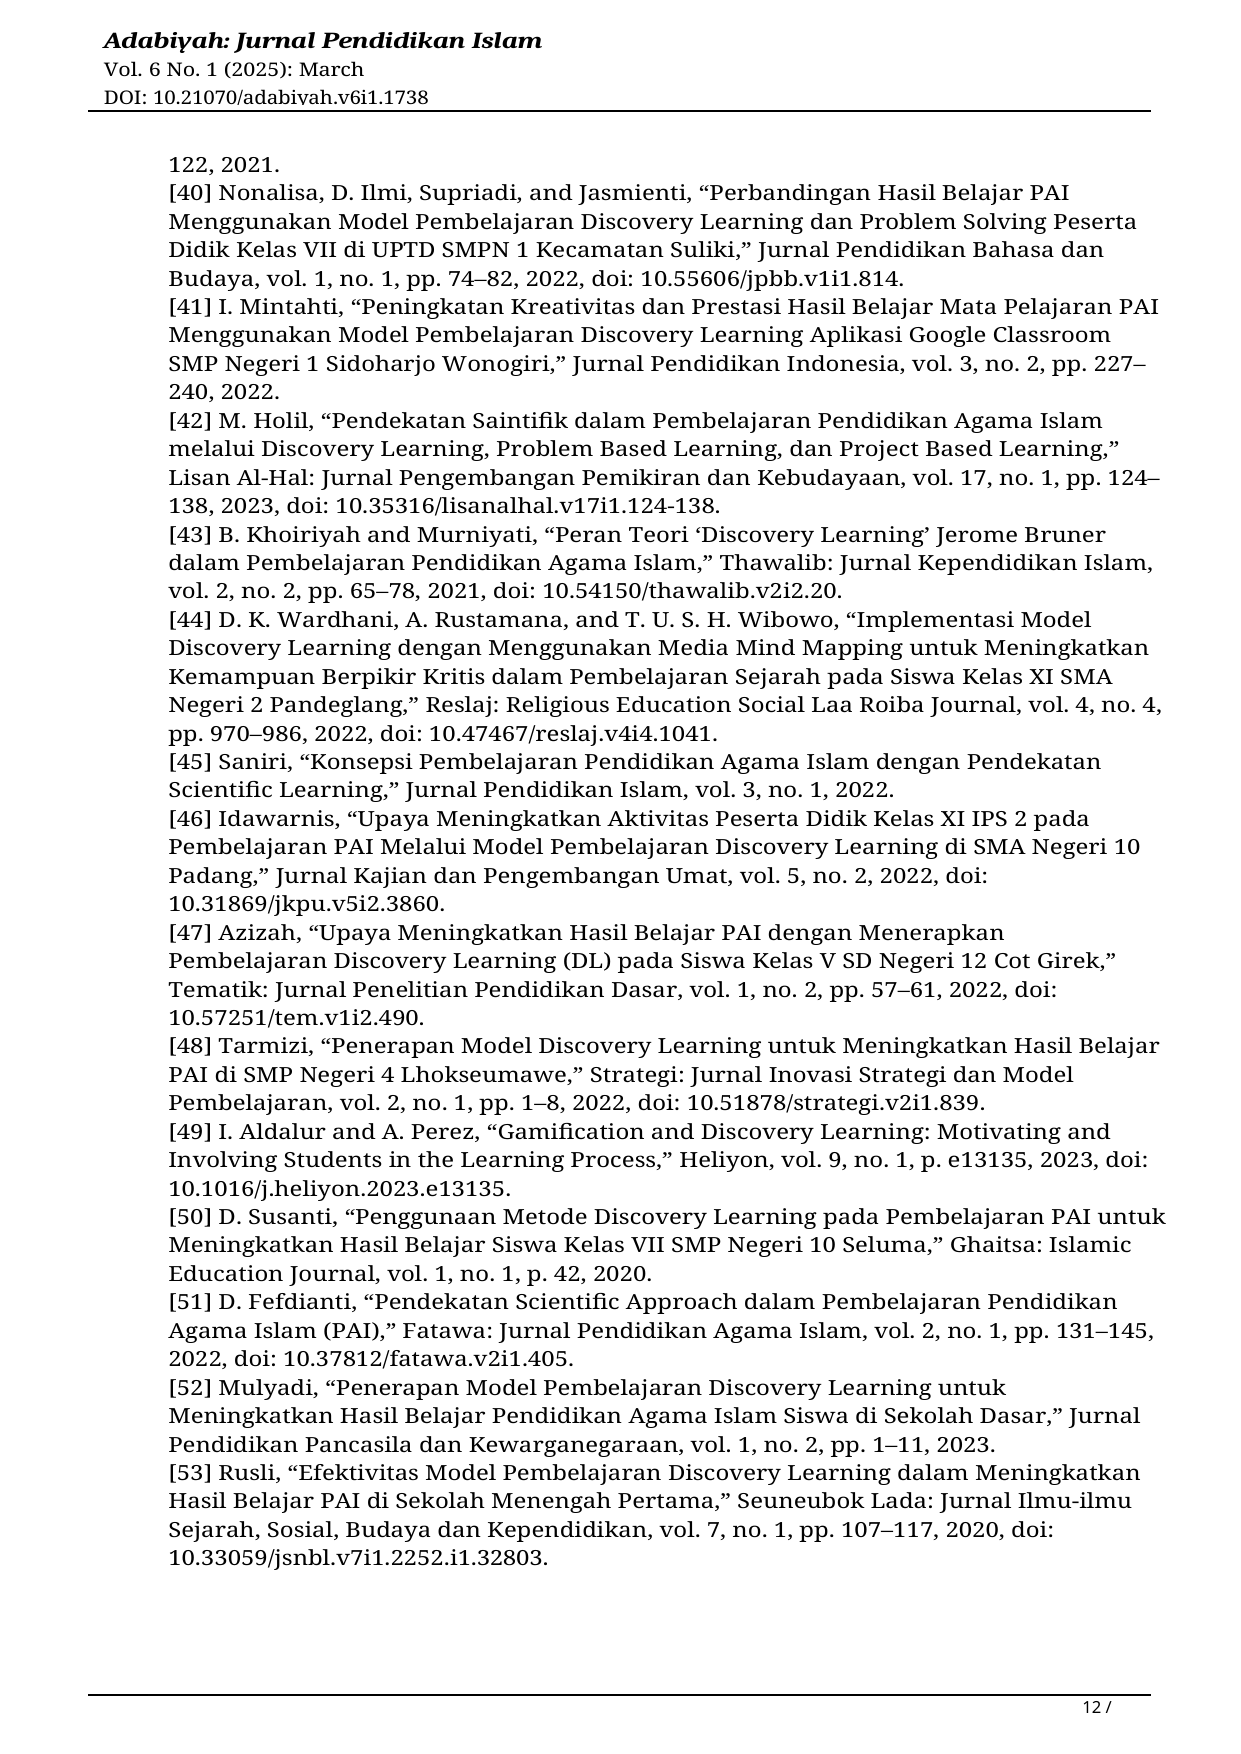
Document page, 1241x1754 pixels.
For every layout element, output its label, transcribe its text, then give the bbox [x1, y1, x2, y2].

text [44] D. K. Wardhani, A. Rustamana, and T. U. S. H. Wibowo, “Implementasi Model Discovery Learning dengan Menggunakan Media Mind Mapping untuk Meningkatkan Kemampuan Berpikir Kritis dalam Pembelajaran Sejarah pada Siswa Kelas XI SMA Negeri 2 Pandeglang,” Reslaj: Religious Education Social Laa Roiba Journal, vol. 4, no. 4, pp. 970–986, 2022, doi: 10.47467/reslaj.v4i4.1041. [168, 605, 1166, 747]
text [52] Mulyadi, “Penerapan Model Pembelajaran Discovery Learning untuk Meningkatkan Hasil Belajar Pendidikan Agama Islam Siswa di Sekolah Dasar,” Jurnal Pendidikan Pancasila dan Kewarganegaraan, vol. 1, no. 2, pp. 1–11, 2023. [168, 1373, 1166, 1458]
text [40] Nonalisa, D. Ilmi, Supriadi, and Jasmienti, “Perbandingan Hasil Belajar PAI Menggunakan Model Pembelajaran Discovery Learning dan Problem Solving Peserta Didik Kelas VII di UPTD SMPN 1 Kecamatan Suliki,” Jurnal Pendidikan Bahasa dan Budaya, vol. 1, no. 1, pp. 74–82, 2022, doi: 10.55606/jpbb.v1i1.814. [168, 178, 1166, 292]
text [168, 150, 1166, 178]
text [45] Saniri, “Konsepsi Pembelajaran Pendidikan Agama Islam dengan Pendekatan Scientific Learning,” Jurnal Pendidikan Islam, vol. 3, no. 1, 2022. [168, 747, 1166, 804]
text [46] Idawarnis, “Upaya Meningkatkan Aktivitas Peserta Didik Kelas XI IPS 2 pada Pembelajaran PAI Melalui Model Pembelajaran Discovery Learning di SMA Negeri 10 Padang,” Jurnal Kajian dan Pengembangan Umat, vol. 5, no. 2, 2022, doi: 10.31869/jkpu.v5i2.3860. [168, 804, 1166, 918]
text [48] Tarmizi, “Penerapan Model Discovery Learning untuk Meningkatkan Hasil Belajar PAI di SMP Negeri 4 Lhokseumawe,” Strategi: Jurnal Inovasi Strategi dan Model Pembelajaran, vol. 2, no. 1, pp. 1–8, 2022, doi: 10.51878/strategi.v2i1.839. [168, 1032, 1166, 1117]
text [53] Rusli, “Efektivitas Model Pembelajaran Discovery Learning dalam Meningkatkan Hasil Belajar PAI di Sekolah Menengah Pertama,” Seuneubok Lada: Jurnal Ilmu-ilmu Sejarah, Sosial, Budaya dan Kependidikan, vol. 7, no. 1, pp. 107–117, 2020, doi: 10.33059/jsnbl.v7i1.2252.i1.32803. [168, 1458, 1166, 1572]
text [51] D. Fefdianti, “Pendekatan Scientific Approach dalam Pembelajaran Pendidikan Agama Islam (PAI),” Fatawa: Jurnal Pendidikan Agama Islam, vol. 2, no. 1, pp. 131–145, 2022, doi: 10.37812/fatawa.v2i1.405. [168, 1287, 1166, 1373]
text [49] I. Aldalur and A. Perez, “Gamification and Discovery Learning: Motivating and Involving Students in the Learning Process,” Heliyon, vol. 9, no. 1, p. e13135, 2023, doi: 10.1016/j.heliyon.2023.e13135. [168, 1117, 1166, 1202]
text [42] M. Holil, “Pendekatan Saintifik dalam Pembelajaran Pendidikan Agama Islam melalui Discovery Learning, Problem Based Learning, dan Project Based Learning,” Lisan Al-Hal: Jurnal Pengembangan Pemikiran dan Kebudayaan, vol. 17, no. 1, pp. 124–138, 2023, doi: 10.35316/lisanalhal.v17i1.124-138. [168, 406, 1166, 520]
text [50] D. Susanti, “Penggunaan Metode Discovery Learning pada Pembelajaran PAI untuk Meningkatkan Hasil Belajar Siswa Kelas VII SMP Negeri 10 Seluma,” Ghaitsa: Islamic Education Journal, vol. 1, no. 1, p. 42, 2020. [168, 1202, 1166, 1287]
text [41] I. Mintahti, “Peningkatan Kreativitas dan Prestasi Hasil Belajar Mata Pelajaran PAI Menggunakan Model Pembelajaran Discovery Learning Aplikasi Google Classroom SMP Negeri 1 Sidoharjo Wonogiri,” Jurnal Pendidikan Indonesia, vol. 3, no. 2, pp. 227–240, 2022. [168, 292, 1166, 406]
text [47] Azizah, “Upaya Meningkatkan Hasil Belajar PAI dengan Menerapkan Pembelajaran Discovery Learning (DL) pada Siswa Kelas V SD Negeri 12 Cot Girek,” Tematik: Jurnal Penelitian Pendidikan Dasar, vol. 1, no. 2, pp. 57–61, 2022, doi: 10.57251/tem.v1i2.490. [168, 918, 1166, 1032]
text [43] B. Khoiriyah and Murniyati, “Peran Teori ‘Discovery Learning’ Jerome Bruner dalam Pembelajaran Pendidikan Agama Islam,” Thawalib: Jurnal Kependidikan Islam, vol. 2, no. 2, pp. 65–78, 2021, doi: 10.54150/thawalib.v2i2.20. [168, 520, 1166, 605]
